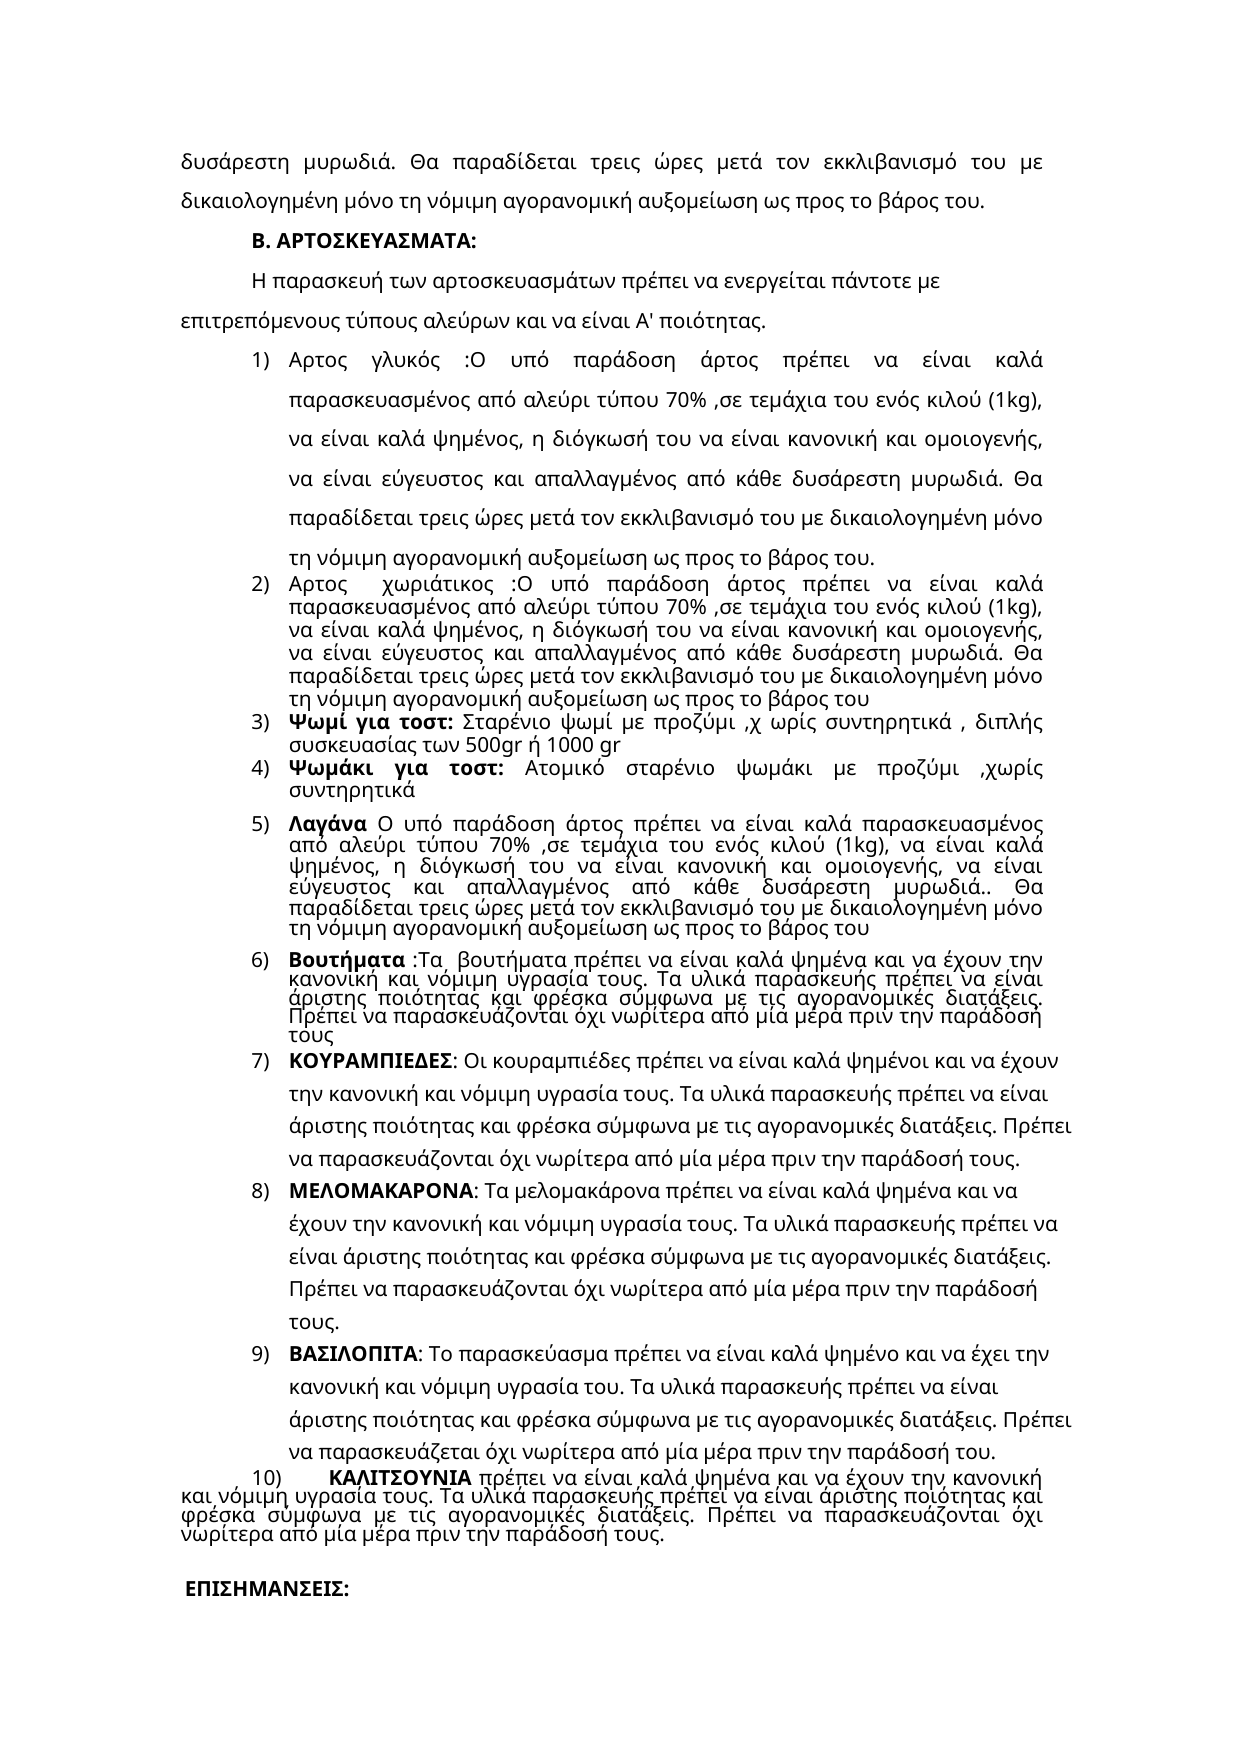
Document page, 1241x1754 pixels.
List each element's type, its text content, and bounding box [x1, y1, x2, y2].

list Αρτος γλυκός :Ο υπό παράδοση άρτος πρέπει να είναι καλά παρασκευασμένος από αλεύρι τύπου 70% ,σε τεμάχια του ενός κιλού (1kg), να είναι καλά ψημένος, η διόγκωσή του να είναι κανονική και ομοιογενής, να είναι εύγευστος και απαλλαγμένος από κάθε δυσάρεστη μυρωδιά. Θα παραδίδεται τρεις ώρες μετά τον εκκλιβανισμό του με δικαιολογημένη μόνο τη νόμιμη αγορανομική αυξομείωση ως προς το βάρος του. [251, 336, 1044, 573]
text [180, 138, 1044, 217]
text ΕΠΙΣΗΜΑΝΣΕΙΣ: [184, 1578, 1081, 1601]
list Λαγάνα Ο υπό παράδοση άρτος πρέπει να είναι καλά παρασκευασμένος από αλεύρι τύπου 70% ,σε τεμάχια του ενός κιλού (1kg), να είναι καλά ψημένος, η διόγκωσή του να είναι κανονική και ομοιογενής, να είναι εύγευστος και απαλλαγμένος από κάθε δυσάρεστη μυρωδιά.. Θα παραδίδεται τρεις ώρες μετά τον εκκλιβανισμό του με δικαιολογημένη μόνο τη νόμιμη αγορανομική αυξομείωση ως προς το βάρος του [251, 815, 1044, 940]
list ΚΟΥΡΑΜΠΙΕΔΕΣ: Οι κουραμπιέδες πρέπει να είναι καλά ψημένοι και να έχουν την κανονική και νόμιμη υγρασία τους. Τα υλικά παρασκευής πρέπει να είναι άριστης ποιότητας και φρέσκα σύμφωνα με τις αγορανομικές διατάξεις. Πρέπει να παρασκευάζονται όχι νωρίτερα από μία μέρα πριν την παράδοσή τους. [251, 1046, 1081, 1172]
list Ψωμί για τοστ: Σταρένιο ψωμί με προζύμι ,χ ωρίς συντηρητικά , διπλής συσκευασίας των 500gr ή 1000 gr [251, 711, 1044, 757]
list ΜΕΛΟΜΑΚΑΡΟΝΑ: Τα μελομακάρονα πρέπει να είναι καλά ψημένα και να έχουν την κανονική και νόμιμη υγρασία τους. Τα υλικά παρασκευής πρέπει να είναι άριστης ποιότητας και φρέσκα σύμφωνα με τις αγορανομικές διατάξεις. Πρέπει να παρασκευάζονται όχι νωρίτερα από μία μέρα πριν την παράδοσή τους. [251, 1177, 1081, 1335]
text Β. ΑΡΤΟΣΚΕΥΑΣΜΑΤΑ: [180, 217, 1044, 256]
text επιτρεπόμενους τύπους αλεύρων και να είναι Α' ποιότητας. [180, 296, 1081, 336]
list Βουτήματα :Τα βουτήματα πρέπει να είναι καλά ψημένα και να έχουν την κανονική και νόμιμη υγρασία τους. Τα υλικά παρασκευής πρέπει να είναι άριστης ποιότητας και φρέσκα σύμφωνα με τις αγορανομικές διατάξεις. Πρέπει να παρασκευάζονται όχι νωρίτερα από μία μέρα πριν την παράδοσή τους [251, 952, 1044, 1046]
list ΒΑΣΙΛΟΠΙΤΑ: Το παρασκεύασμα πρέπει να είναι καλά ψημένο και να έχει την κανονική και νόμιμη υγρασία του. Τα υλικά παρασκευής πρέπει να είναι άριστης ποιότητας και φρέσκα σύμφωνα με τις αγορανομικές διατάξεις. Πρέπει να παρασκευάζεται όχι νωρίτερα από μία μέρα πριν την παράδοσή του. [251, 1339, 1081, 1466]
list Αρτος χωριάτικος :Ο υπό παράδοση άρτος πρέπει να είναι καλά παρασκευασμένος από αλεύρι τύπου 70% ,σε τεμάχια του ενός κιλού (1kg), να είναι καλά ψημένος, η διόγκωσή του να είναι κανονική και ομοιογενής, να είναι εύγευστος και απαλλαγμένος από κάθε δυσάρεστη μυρωδιά. Θα παραδίδεται τρεις ώρες μετά τον εκκλιβανισμό του με δικαιολογημένη μόνο τη νόμιμη αγορανομική αυξομείωση ως προς το βάρος του [251, 573, 1044, 711]
text Η παρασκευή των αρτοσκευασμάτων πρέπει να ενεργείται πάντοτε με [180, 256, 1081, 296]
list ΚΑΛΙΤΣΟΥΝΙΑ πρέπει να είναι καλά ψημένα και να έχουν την κανονική και νόμιμη υγρασία τους. Τα υλικά παρασκευής πρέπει να είναι άριστης ποιότητας και φρέσκα σύμφωνα με τις αγορανομικές διατάξεις. Πρέπει να παρασκευάζονται όχι νωρίτερα από μία μέρα πριν την παράδοσή τους. [181, 1470, 1044, 1545]
list Ψωμάκι για τοστ: Ατομικό σταρένιο ψωμάκι με προζύμι ,χωρίς συντηρητικά [251, 757, 1044, 802]
